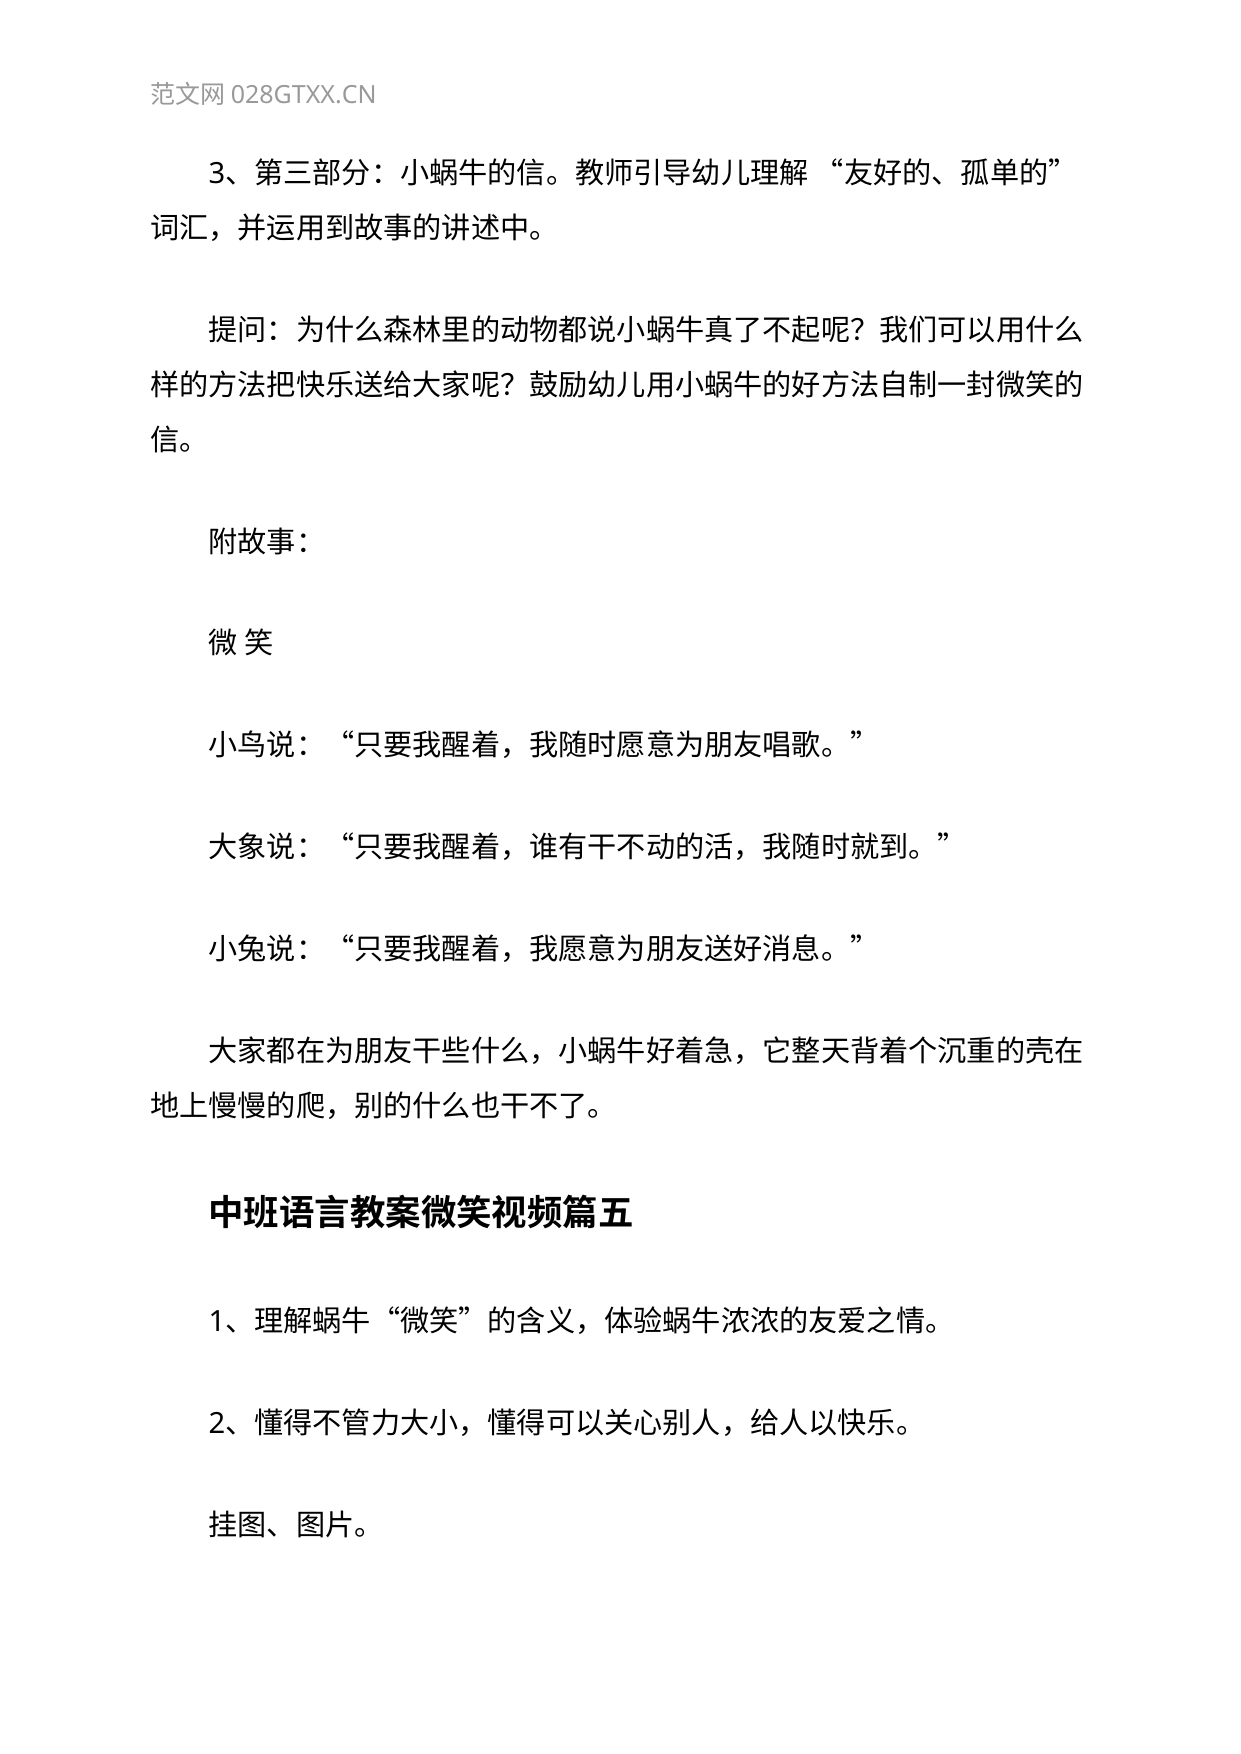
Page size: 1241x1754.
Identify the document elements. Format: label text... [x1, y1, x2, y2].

text 中班语言教案微笑视频篇五 [150, 1184, 1090, 1235]
text 挂图、图片。 [150, 1501, 1090, 1543]
text 小兔说：“只要我醒着，我愿意为朋友送好消息。” [150, 925, 1090, 968]
text 大象说：“只要我醒着，谁有干不动的活，我随时就到。” [150, 824, 1090, 866]
text 附故事： [150, 518, 1090, 561]
text 微 笑 [150, 620, 1090, 662]
text 1、理解蜗牛“微笑”的含义，体验蜗牛浓浓的友爱之情。 [150, 1297, 1090, 1340]
text 大家都在为朋友干些什么，小蜗牛好着急，它整天背着个沉重的壳在地上慢慢的爬，别的什么也干不了。 [150, 1027, 1090, 1124]
text 提问：为什么森林里的动物都说小蜗牛真了不起呢？我们可以用什么样的方法把快乐送给大家呢？鼓励幼儿用小蜗牛的好方法自制一封微笑的信。 [150, 307, 1090, 459]
text 小鸟说：“只要我醒着，我随时愿意为朋友唱歌。” [150, 722, 1090, 764]
text 3、第三部分：小蜗牛的信。教师引导幼儿理解 “友好的、孤单的”词汇，并运用到故事的讲述中。 [150, 150, 1090, 247]
text 2、懂得不管力大小，懂得可以关心别人，给人以快乐。 [150, 1399, 1090, 1442]
